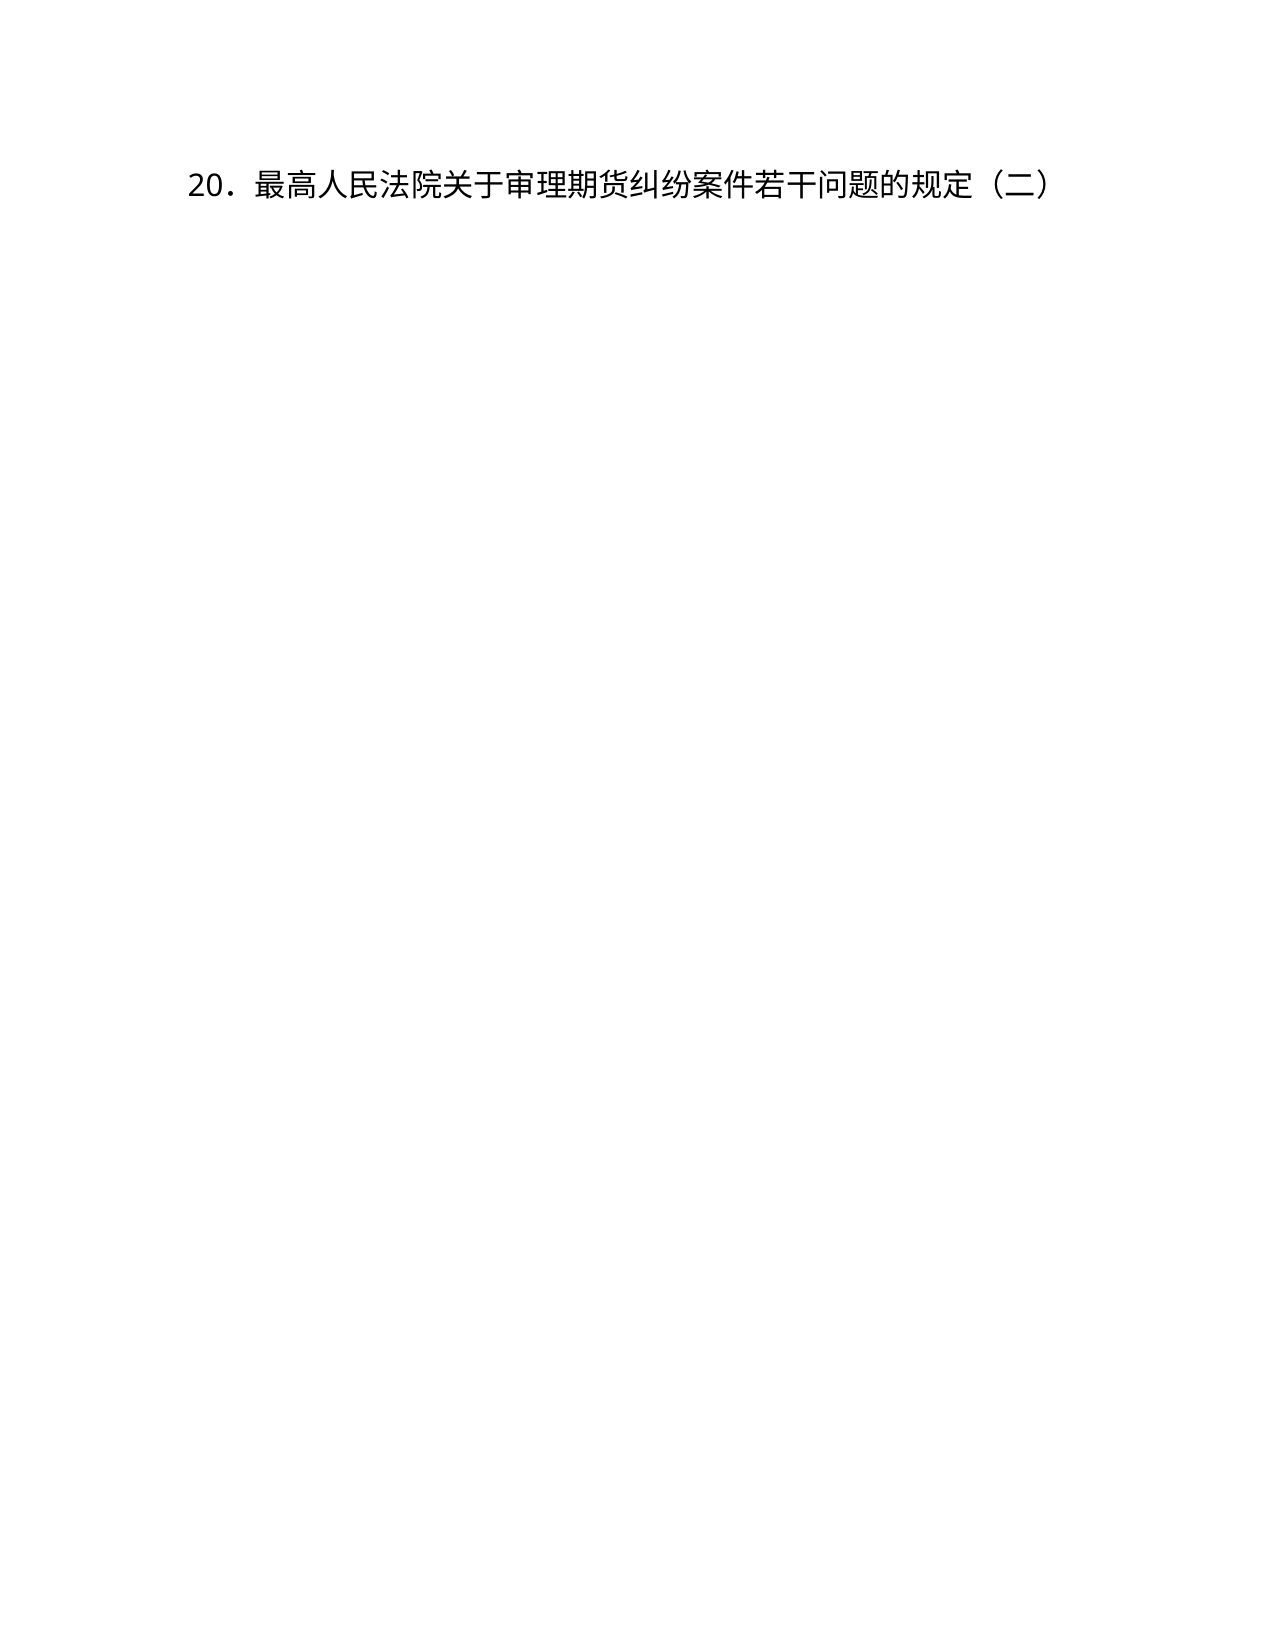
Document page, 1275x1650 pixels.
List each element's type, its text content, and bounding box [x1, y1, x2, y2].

text 20．最高人民法院关于审理期货纠纷案件若干问题的规定（二） [187, 150, 1087, 208]
